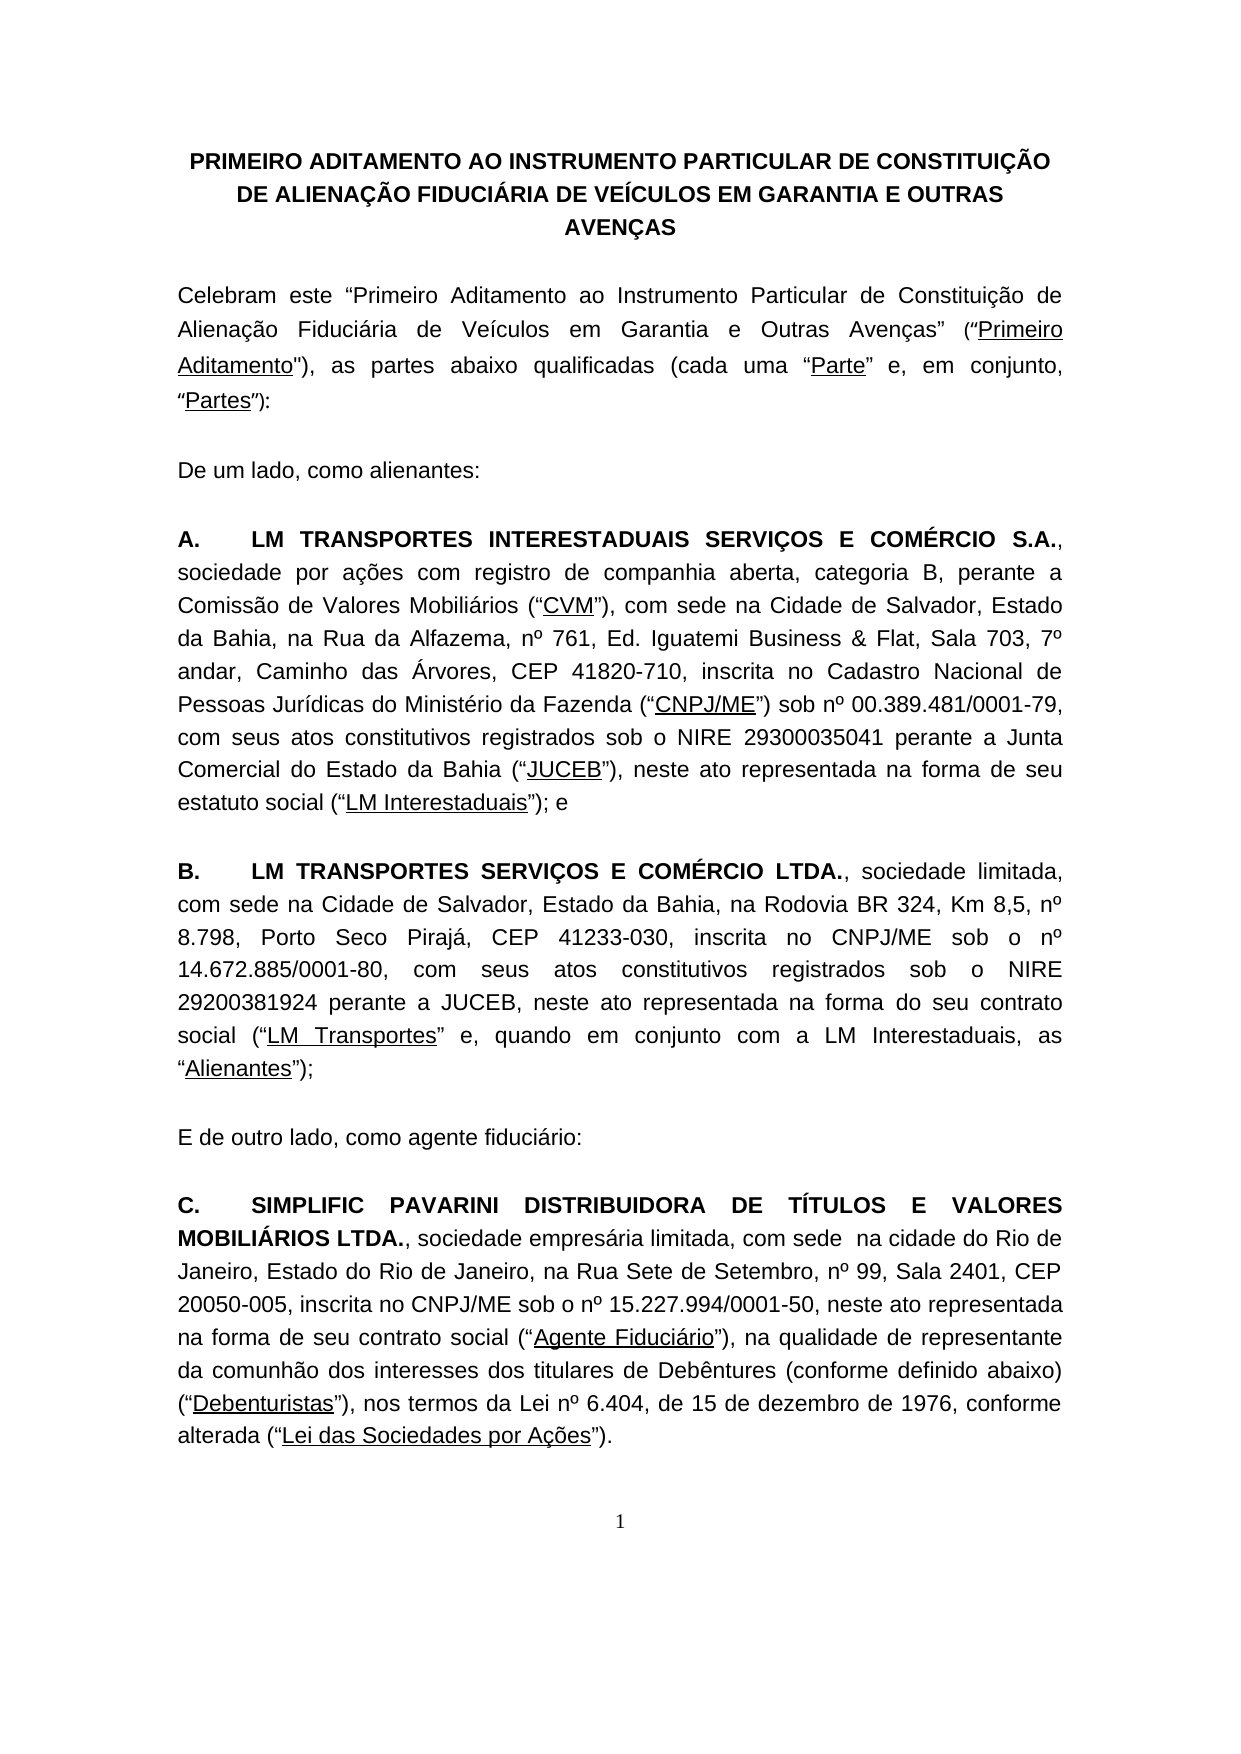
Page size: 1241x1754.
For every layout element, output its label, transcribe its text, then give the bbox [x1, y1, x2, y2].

text De um lado, como alienantes: [177, 457, 1063, 484]
list LM TRANSPORTES INTERESTADUAIS SERVIÇOS E COMÉRCIO S.A., sociedade por ações com registro de companhia aberta, categoria B, perante a Comissão de Valores Mobiliários (“CVM”), com sede na Cidade de Salvador, Estado da Bahia, na Rua da Alfazema, nº 761, Ed. Iguatemi Business & Flat, Sala 703, 7º andar, Caminho das Árvores, CEP 41820-710, inscrita no Cadastro Nacional de Pessoas Jurídicas do Ministério da Fazenda (“CNPJ/ME”) sob nº 00.389.481/0001-79, com seus atos constitutivos registrados sob o NIRE 29300035041 perante a Junta Comercial do Estado da Bahia (“JUCEB”), neste ato representada na forma de seu estatuto social (“LM Interestaduais”); e [177, 526, 1063, 816]
text PRIMEIRO ADITAMENTO AO INSTRUMENTO PARTICULAR DE CONSTITUIÇÃO DE ALIENAÇÃO FIDUCIÁRIA DE VEÍCULOS EM GARANTIA E OUTRAS AVENÇAS [177, 148, 1063, 240]
text Celebram este “Primeiro Aditamento ao Instrumento Particular de Constituição de Alienação Fiduciária de Veículos em Garantia e Outras Avenças” (“Primeiro Aditamento"), as partes abaixo qualificadas (cada uma “Parte” e, em conjunto, “Partes”): [177, 282, 1063, 415]
list SIMPLIFIC PAVARINI DISTRIBUIDORA DE TÍTULOS E VALORES MOBILIÁRIOS LTDA., sociedade empresária limitada, com sede na cidade do Rio de Janeiro, Estado do Rio de Janeiro, na Rua Sete de Setembro, nº 99, Sala 2401, CEP 20050-005, inscrita no CNPJ/ME sob o nº 15.227.994/0001-50, neste ato representada na forma de seu contrato social (“Agente Fiduciário”), na qualidade de representante da comunhão dos interesses dos titulares de Debêntures (conforme definido abaixo) (“Debenturistas”), nos termos da Lei nº 6.404, de 15 de dezembro de 1976, conforme alterada (“Lei das Sociedades por Ações”). [177, 1192, 1063, 1449]
text E de outro lado, como agente fiduciário: [177, 1124, 1063, 1150]
list LM TRANSPORTES SERVIÇOS E COMÉRCIO LTDA., sociedade limitada, com sede na Cidade de Salvador, Estado da Bahia, na Rodovia BR 324, Km 8,5, nº 8.798, Porto Seco Pirajá, CEP 41233-030, inscrita no CNPJ/ME sob o nº 14.672.885/0001-80, com seus atos constitutivos registrados sob o NIRE 29200381924 perante a JUCEB, neste ato representada na forma do seu contrato social (“LM Transportes” e, quando em conjunto com a LM Interestaduais, as “Alienantes”); [177, 858, 1063, 1082]
